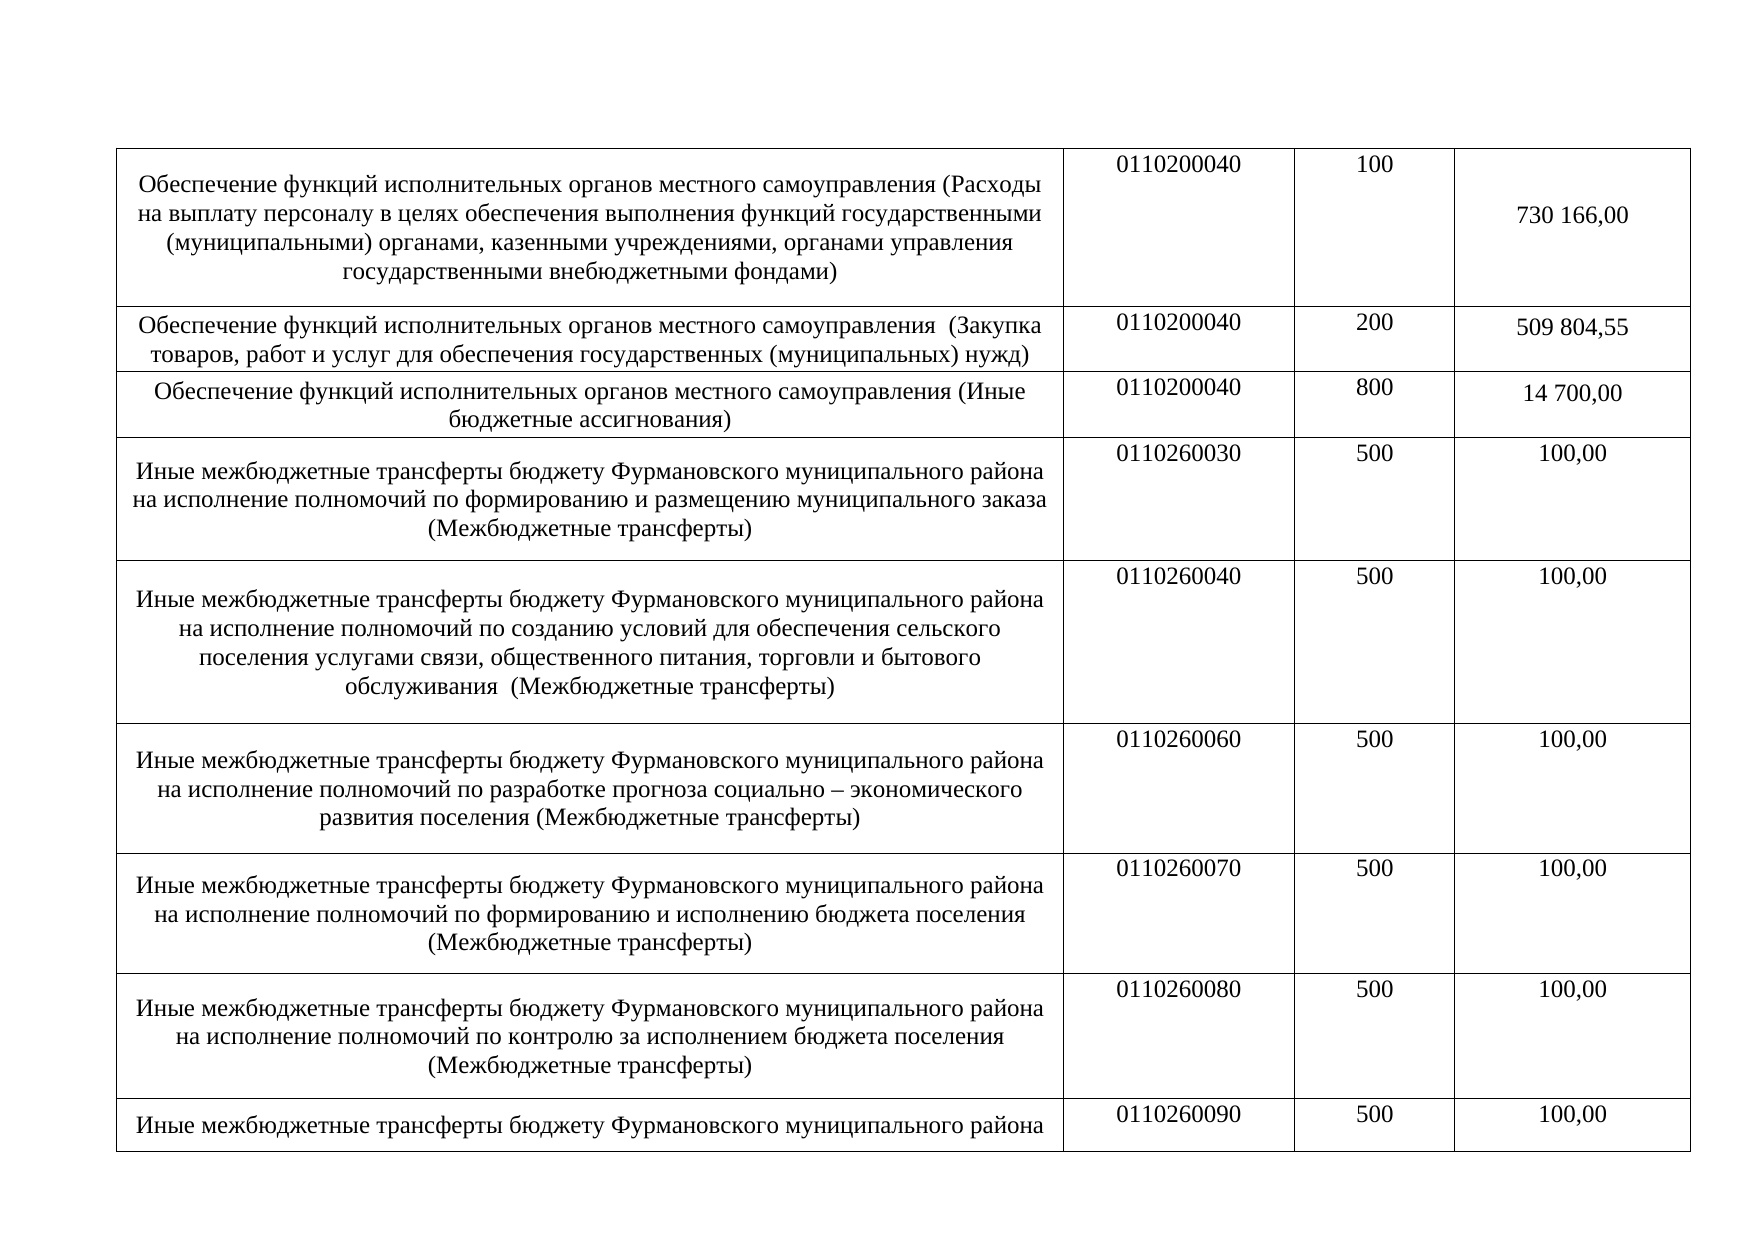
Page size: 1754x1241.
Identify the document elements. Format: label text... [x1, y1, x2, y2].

table_cell 0110200040 [1064, 372, 1294, 437]
table_cell 100,00 [1455, 974, 1690, 1098]
table_cell 0110200040 [1064, 149, 1294, 306]
table_cell 100,00 [1455, 438, 1690, 560]
table_cell Иные межбюджетные трансферты бюджету Фурмановского муниципального района на исполнение полномочий по контролю за исполнением бюджета поселения (Межбюджетные трансферты) [117, 974, 1063, 1098]
table_cell 509 804,55 [1455, 307, 1690, 371]
table_cell Иные межбюджетные трансферты бюджету Фурмановского муниципального района на исполнение полномочий по созданию условий для обеспечения сельского поселения услугами связи, общественного питания, торговли и бытового обслуживания (Межбюджетные трансферты) [117, 561, 1063, 723]
table_cell 200 [1295, 307, 1454, 371]
table_cell 14 700,00 [1455, 372, 1690, 437]
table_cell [117, 1099, 1063, 1151]
table_cell 0110260070 [1064, 854, 1294, 973]
table_cell 0110260090 [1064, 1099, 1294, 1151]
table_cell 0110260060 [1064, 724, 1294, 852]
table_cell 500 [1295, 854, 1454, 973]
table_cell 0110200040 [1064, 307, 1294, 371]
table_cell 730 166,00 [1455, 149, 1690, 306]
table_cell 500 [1295, 561, 1454, 723]
table_cell 500 [1295, 1099, 1454, 1151]
table_cell 500 [1295, 974, 1454, 1098]
table_cell 100,00 [1455, 724, 1690, 852]
table_cell 0110260040 [1064, 561, 1294, 723]
table_cell 100,00 [1455, 1099, 1690, 1151]
table_cell Иные межбюджетные трансферты бюджету Фурмановского муниципального района на исполнение полномочий по разработке прогноза социально – экономического развития поселения (Межбюджетные трансферты) [117, 724, 1063, 852]
table_cell Обеспечение функций исполнительных органов местного самоуправления (Расходы на выплату персоналу в целях обеспечения выполнения функций государственными (муниципальными) органами, казенными учреждениями, органами управления государственными внебюджетными фондами) [117, 149, 1063, 306]
table_cell Иные межбюджетные трансферты бюджету Фурмановского муниципального района на исполнение полномочий по формированию и размещению муниципального заказа (Межбюджетные трансферты) [117, 438, 1063, 560]
table_cell 0110260080 [1064, 974, 1294, 1098]
table_cell Обеспечение функций исполнительных органов местного самоуправления (Иные бюджетные ассигнования) [117, 372, 1063, 437]
table_cell Обеспечение функций исполнительных органов местного самоуправления (Закупка товаров, работ и услуг для обеспечения государственных (муниципальных) нужд) [117, 307, 1063, 371]
table_cell 800 [1295, 372, 1454, 437]
table_cell 500 [1295, 724, 1454, 852]
table_cell 500 [1295, 438, 1454, 560]
table_cell 0110260030 [1064, 438, 1294, 560]
table_cell 100 [1295, 149, 1454, 306]
table_cell 100,00 [1455, 561, 1690, 723]
table_cell 100,00 [1455, 854, 1690, 973]
table_cell Иные межбюджетные трансферты бюджету Фурмановского муниципального района на исполнение полномочий по формированию и исполнению бюджета поселения (Межбюджетные трансферты) [117, 854, 1063, 973]
